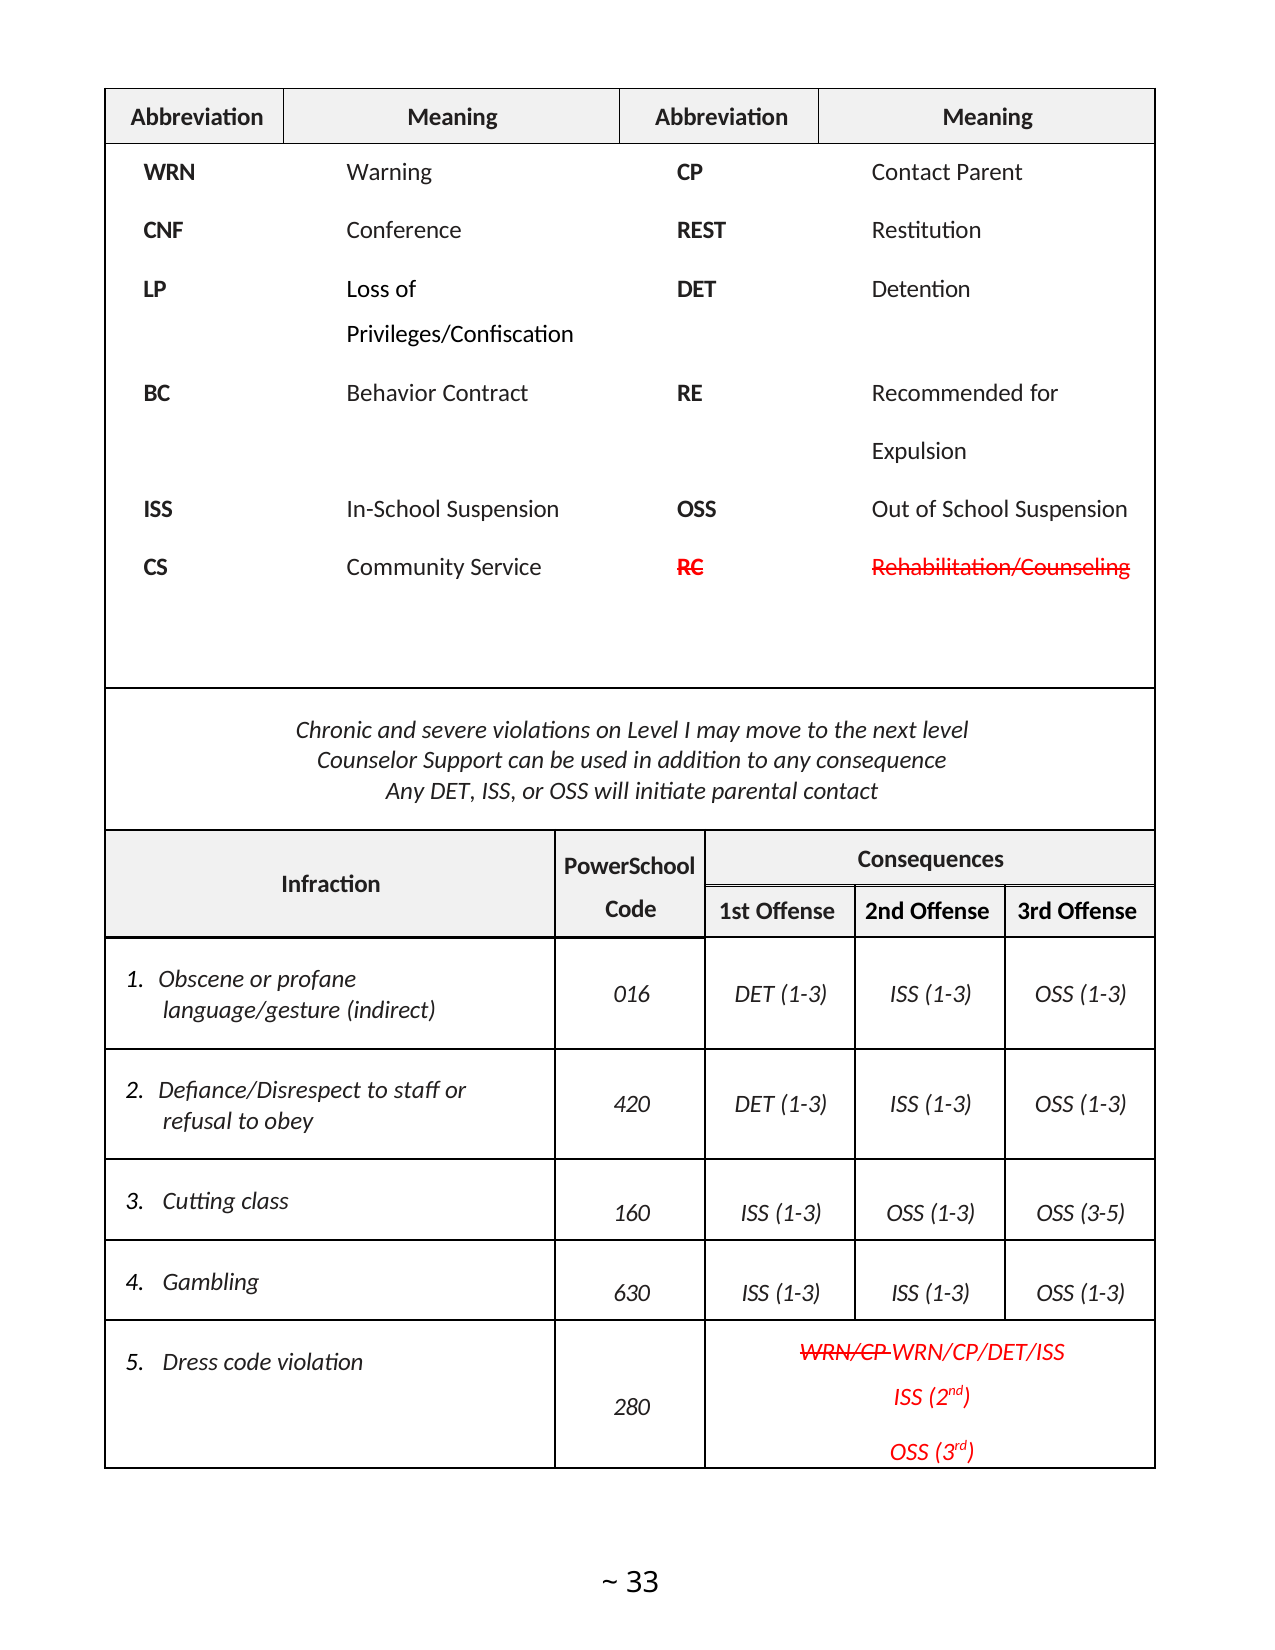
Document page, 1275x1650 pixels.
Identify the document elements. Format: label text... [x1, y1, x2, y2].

table_cell WRN/CP WRN/CP/DET/ISS ISS (2nd) OSS (3rd) [706, 1321, 1154, 1467]
table_cell 630 [556, 1241, 704, 1319]
table_cell 3rd Offense [1006, 887, 1154, 936]
table_cell 2. Defiance/Disrespect to staff or refusal to obey [106, 1050, 554, 1158]
table_cell PowerSchool Code [556, 831, 704, 936]
table_cell OSS (3-5) [1006, 1160, 1154, 1239]
table_cell ISS (1-3) [856, 1050, 1004, 1158]
table_header Meaning [284, 89, 619, 143]
table_cell ISS (1-3) [856, 938, 1004, 1047]
table_header Abbreviation [106, 89, 283, 143]
table_cell WRN Warning CP Contact Parent CNF Conference REST Restitution LP Loss of DET Detention Privileges/Confiscation BC Behavior Contract RE Recommended for Expulsion ISS In-School Suspension OSS Out of School Suspension CS Community Service RC Rehabilitation/Counseling [106, 144, 1154, 687]
table_cell ISS (1-3) [706, 1160, 854, 1239]
table_cell OSS (1-3) [1006, 1241, 1154, 1319]
table_cell 3. Cutting class [106, 1160, 554, 1239]
table_cell ISS (1-3) [856, 1241, 1004, 1319]
table_cell OSS (1-3) [1006, 938, 1154, 1047]
table_cell 280 [556, 1321, 704, 1467]
table_cell OSS (1-3) [1006, 1050, 1154, 1158]
table_cell 5. Dress code violation [106, 1321, 554, 1467]
table_cell 1st Offense [706, 887, 854, 936]
table_cell Consequences [706, 831, 1154, 884]
table_cell 2nd Offense [856, 887, 1004, 936]
table_cell OSS (1-3) [856, 1160, 1004, 1239]
table_header Abbreviation [620, 89, 818, 143]
table_cell Chronic and severe violations on Level I may move to the next level Counselor Support can be used in addition to any consequence Any DET, ISS, or OSS will initiate parental contact [106, 689, 1154, 829]
table_cell 4. Gambling [106, 1241, 554, 1319]
table_cell Infraction [106, 831, 554, 936]
table_cell 420 [556, 1050, 704, 1158]
table_cell 016 [556, 939, 704, 1047]
table_cell DET (1-3) [706, 1050, 854, 1158]
table_cell 1. Obscene or profane language/gesture (indirect) [106, 939, 554, 1047]
table_cell DET (1-3) [706, 938, 854, 1047]
table_cell 160 [556, 1160, 704, 1239]
table_header Meaning [819, 89, 1154, 143]
table_cell ISS (1-3) [706, 1241, 854, 1319]
